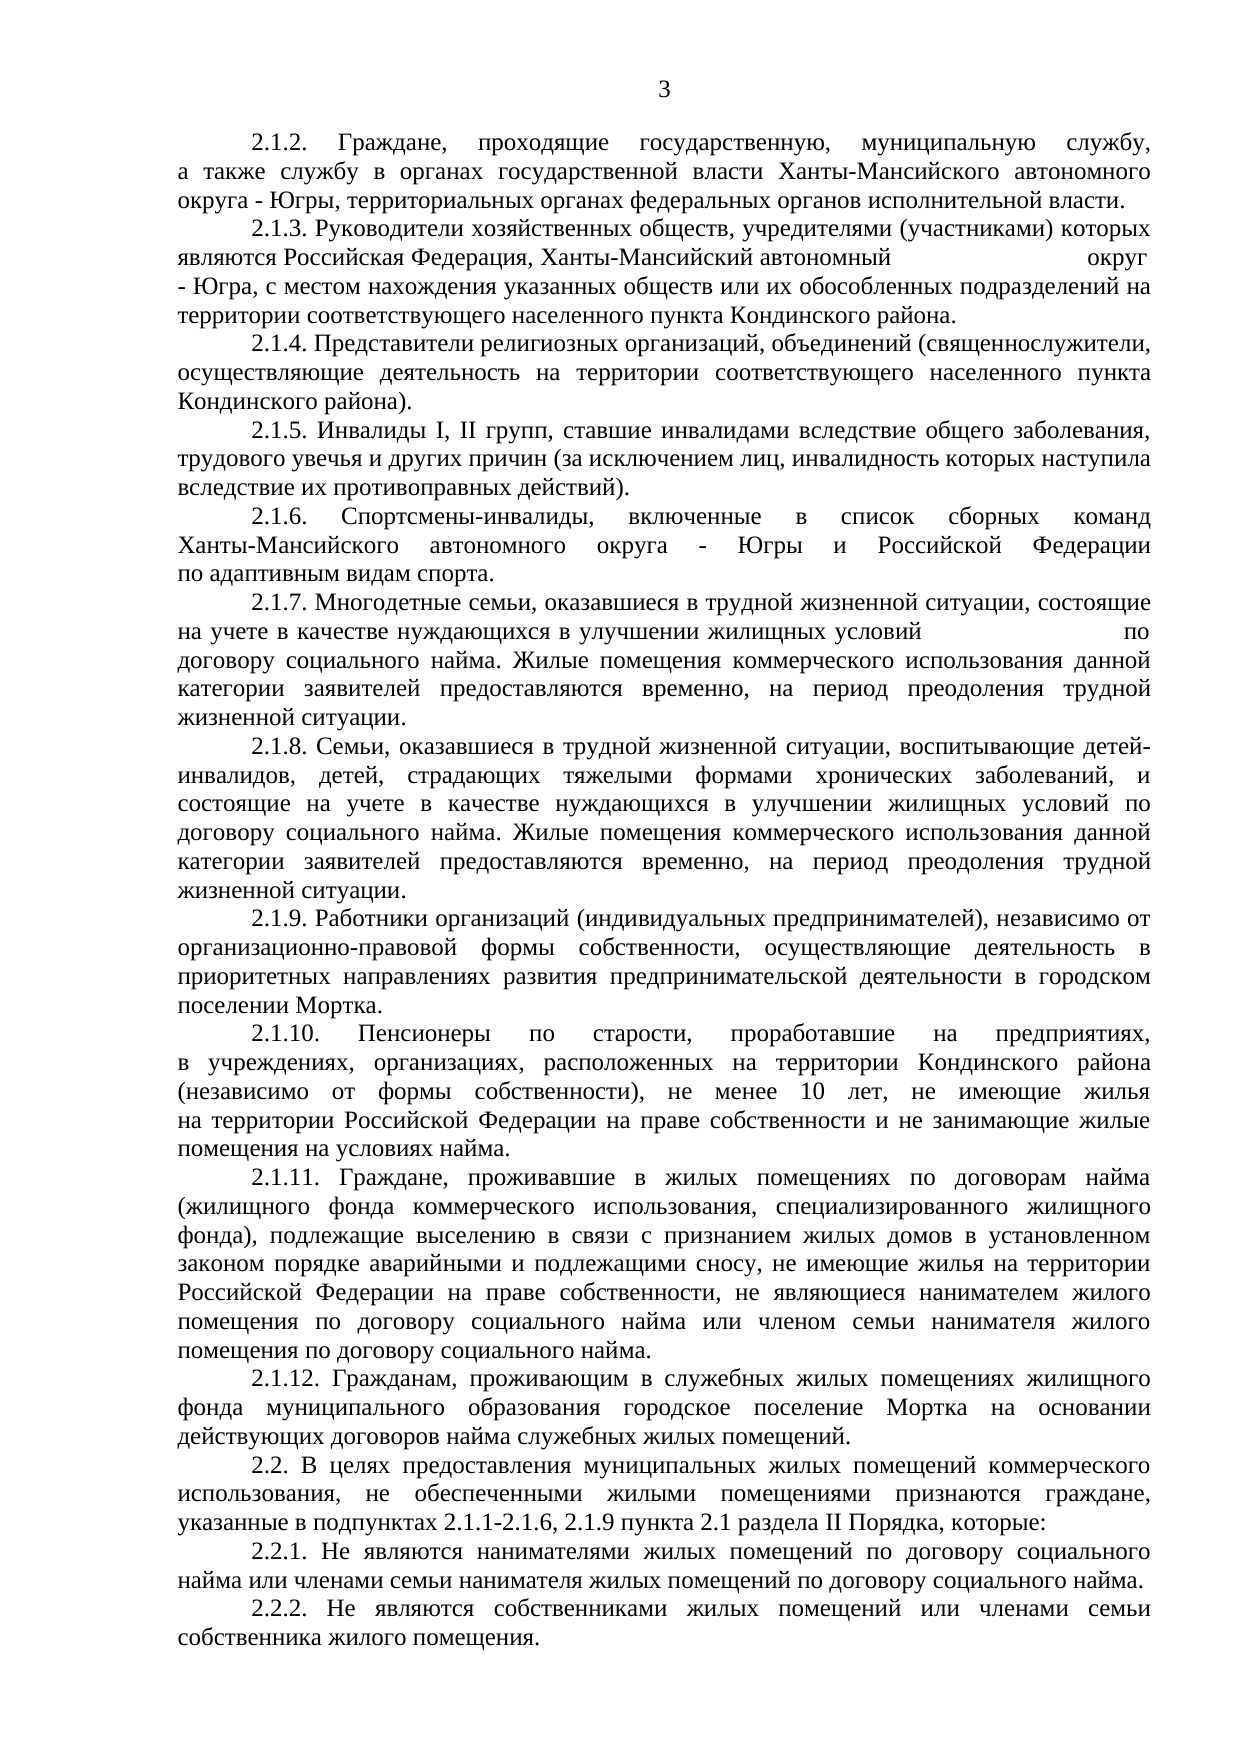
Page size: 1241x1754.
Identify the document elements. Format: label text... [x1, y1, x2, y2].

text 2.1.8. Семьи, оказавшиеся в трудной жизненной ситуации, воспитывающие детей-инвалидов, детей, страдающих тяжелыми формами хронических заболеваний, и состоящие на учете в качестве нуждающихся в улучшении жилищных условий по договору социального найма. Жилые помещения коммерческого использования данной категории заявителей предоставляются временно, на период преодоления трудной жизненной ситуации. [177, 731, 1152, 903]
text 2.2. В целях предоставления муниципальных жилых помещений коммерческого использования, не обеспеченными жилыми помещениями признаются граждане, указанные в подпунктах 2.1.1-2.1.6, 2.1.9 пункта 2.1 раздела II Порядка, которые: [177, 1450, 1152, 1536]
text 2.1.4. Представители религиозных организаций, объединений (священнослужители, осуществляющие деятельность на территории соответствующего населенного пункта Кондинского района). [177, 328, 1152, 415]
text 2.1.12. Гражданам, проживающим в служебных жилых помещениях жилищного фонда муниципального образования городское поселение Мортка на основании действующих договоров найма служебных жилых помещений. [177, 1363, 1152, 1450]
text 2.1.11. Граждане, проживавшие в жилых помещениях по договорам найма (жилищного фонда коммерческого использования, специализированного жилищного фонда), подлежащие выселению в связи с признанием жилых домов в установленном законом порядке аварийными и подлежащими сносу, не имеющие жилья на территории Российской Федерации на праве собственности, не являющиеся нанимателем жилого помещения по договору социального найма или членом семьи нанимателя жилого помещения по договору социального найма. [177, 1162, 1152, 1363]
text 2.1.2. Граждане, проходящие государственную, муниципальную службу, а также службу в органах государственной власти Ханты-Мансийского автономного округа - Югры, территориальных органах федеральных органов исполнительной власти. [177, 127, 1152, 213]
text 2.1.5. Инвалиды I, II групп, ставшие инвалидами вследствие общего заболевания, трудового увечья и других причин (за исключением лиц, инвалидность которых наступила вследствие их противоправных действий). [177, 415, 1152, 501]
text 2.1.7. Многодетные семьи, оказавшиеся в трудной жизненной ситуации, состоящие на учете в качестве нуждающихся в улучшении жилищных условий по договору социального найма. Жилые помещения коммерческого использования данной категории заявителей предоставляются временно, на период преодоления трудной жизненной ситуации. [177, 587, 1152, 731]
text 2.1.10. Пенсионеры по старости, проработавшие на предприятиях, в учреждениях, организациях, расположенных на территории Кондинского района (независимо от формы собственности), не менее 10 лет, не имеющие жилья на территории Российской Федерации на праве собственности и не занимающие жилые помещения на условиях найма. [177, 1018, 1152, 1162]
text 2.1.6. Спортсмены-инвалиды, включенные в список сборных команд Ханты-Мансийского автономного округа - Югры и Российской Федерации по адаптивным видам спорта. [177, 501, 1152, 587]
text 2.1.9. Работники организаций (индивидуальных предпринимателей), независимо от организационно-правовой формы собственности, осуществляющие деятельность в приоритетных направлениях развития предпринимательской деятельности в городском поселении Мортка. [177, 903, 1152, 1018]
text 2.2.1. Не являются нанимателями жилых помещений по договору социального найма или членами семьи нанимателя жилых помещений по договору социального найма. [177, 1536, 1152, 1593]
text 2.1.3. Руководители хозяйственных обществ, учредителями (участниками) которых являются Российская Федерация, Ханты-Мансийский автономный округ - Югра, с местом нахождения указанных обществ или их обособленных подразделений на территории соответствующего населенного пункта Кондинского района. [177, 213, 1152, 328]
text 2.2.2. Не являются собственниками жилых помещений или членами семьи собственника жилого помещения. [177, 1593, 1152, 1651]
